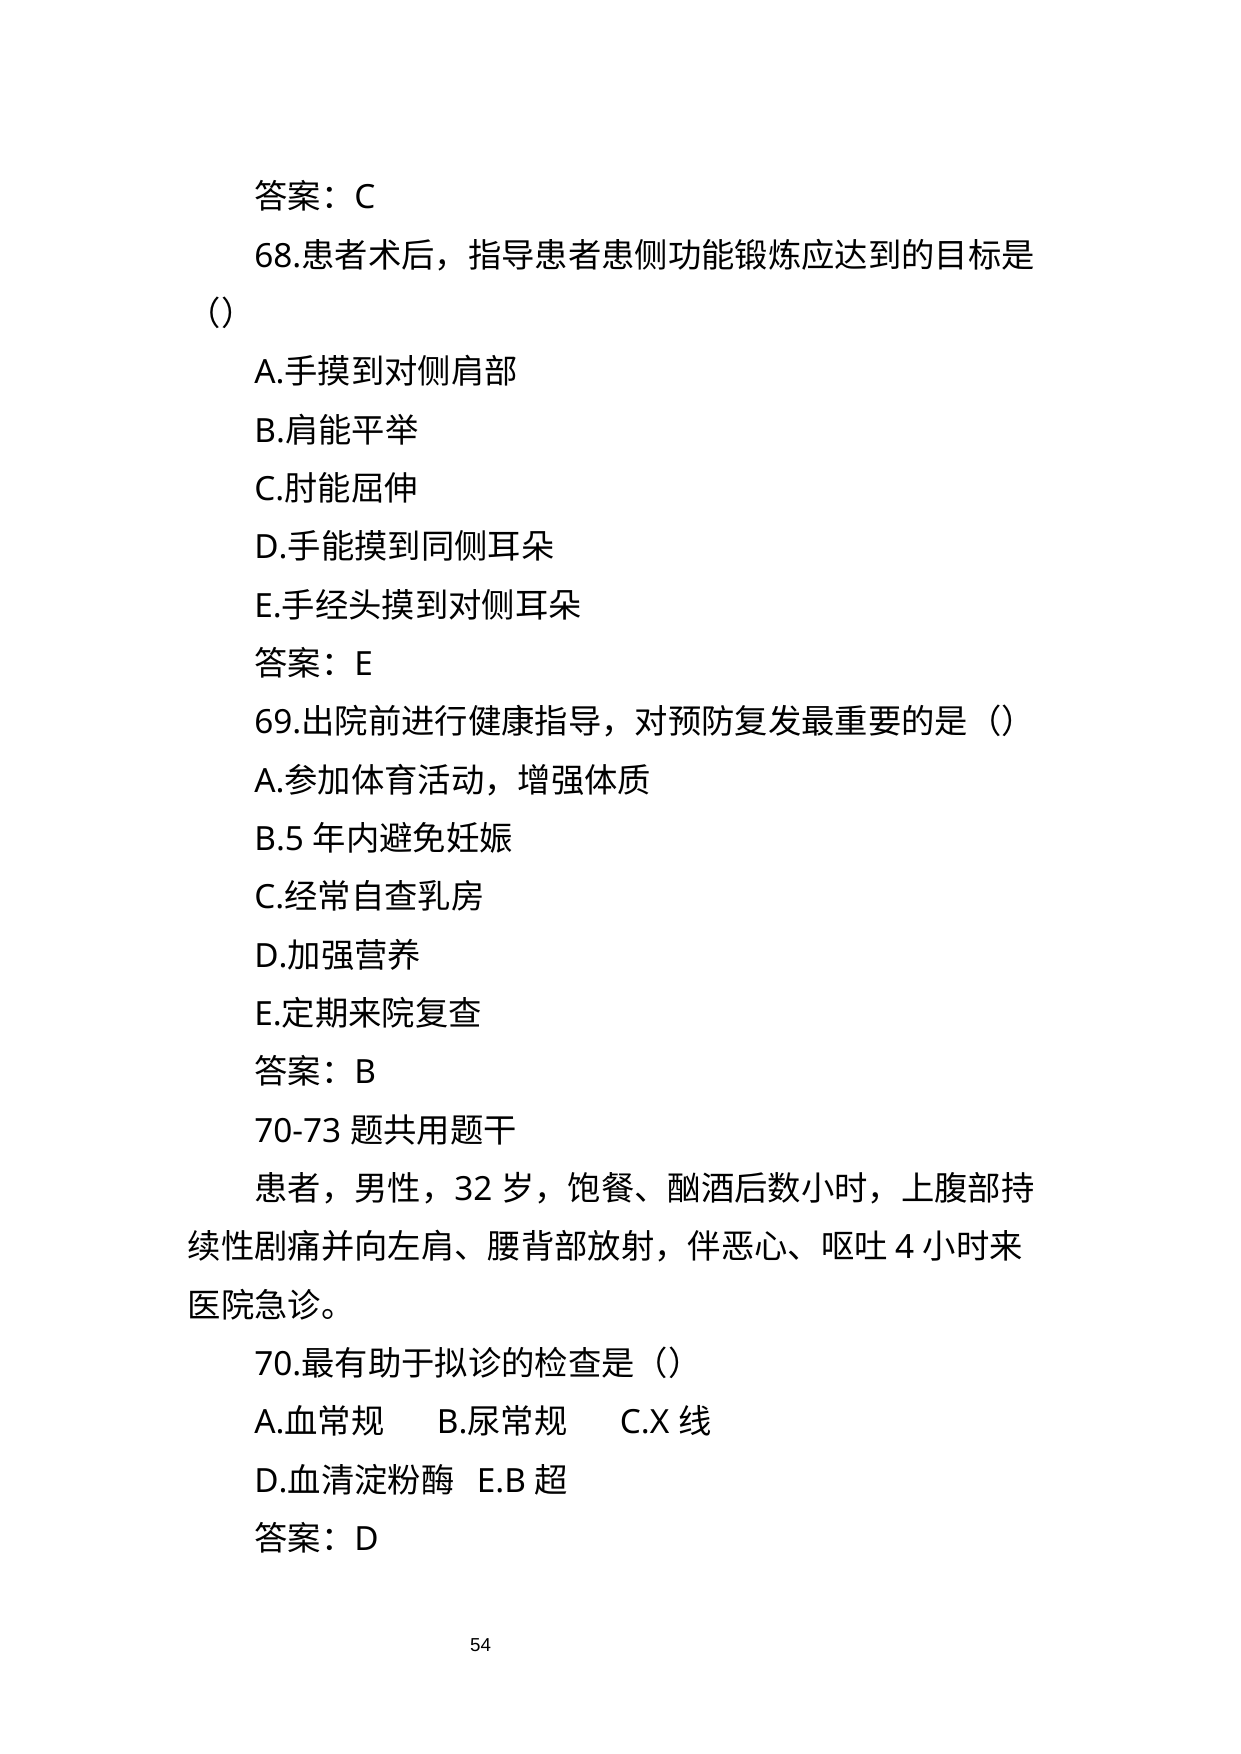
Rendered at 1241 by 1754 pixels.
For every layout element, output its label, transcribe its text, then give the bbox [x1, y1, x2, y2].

text E.手经头摸到对侧耳朵 [187, 570, 1053, 629]
text 答案：E [187, 629, 1053, 687]
text D.手能摸到同侧耳朵 [187, 512, 1053, 570]
text A.手摸到对侧肩部 [187, 337, 1053, 395]
text B.肩能平举 [187, 395, 1053, 454]
text 69.出院前进行健康指导，对预防复发最重要的是（） [187, 687, 1053, 745]
text D.加强营养 [187, 920, 1053, 979]
text 70-73 题共用题干 [187, 1095, 1053, 1154]
text 68.患者术后，指导患者患侧功能锻炼应达到的目标是（） [187, 220, 1053, 337]
text 答案：D [187, 1504, 1053, 1562]
text E.定期来院复查 [187, 979, 1053, 1037]
text C.肘能屈伸 [187, 454, 1053, 512]
text C.经常自查乳房 [187, 862, 1053, 920]
text A.血常规 B.尿常规 C.X 线 [187, 1387, 1053, 1445]
text D.血清淀粉酶 E.B 超 [187, 1445, 1053, 1504]
text 70.最有助于拟诊的检查是（） [187, 1329, 1053, 1387]
text 患者，男性，32 岁，饱餐、酗酒后数小时，上腹部持续性剧痛并向左肩、腰背部放射，伴恶心、呕吐 4 小时来医院急诊。 [187, 1154, 1053, 1329]
text 答案：B [187, 1037, 1053, 1095]
text 答案：C [187, 162, 1053, 220]
text A.参加体育活动，增强体质 [187, 745, 1053, 804]
text B.5 年内避免妊娠 [187, 804, 1053, 862]
